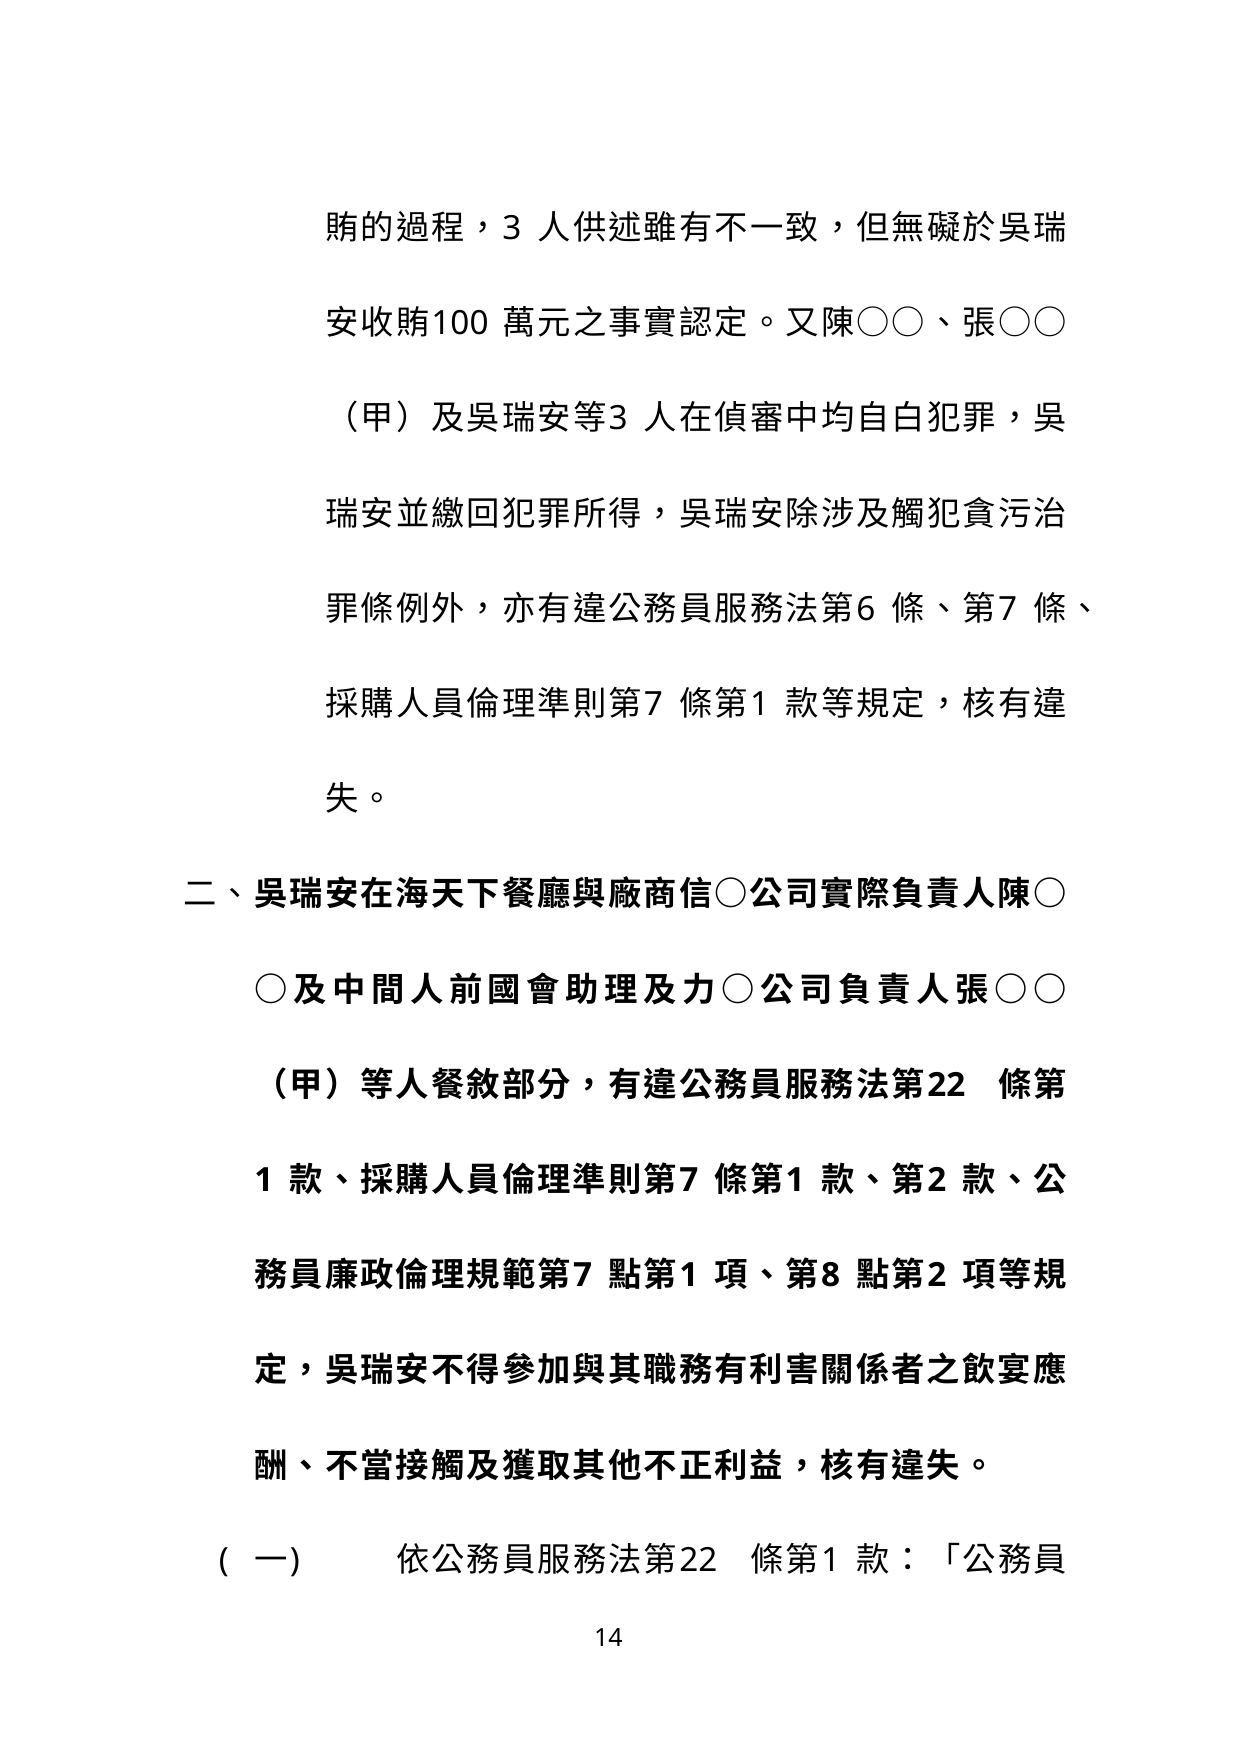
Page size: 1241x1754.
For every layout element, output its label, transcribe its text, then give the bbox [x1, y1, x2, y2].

subtitle 吳瑞安在海天下餐廳與廠商信○公司實際負責人陳○○及中間人前國會助理及力○公司負責人張○○（甲）等人餐敘部分，有違公務員服務法第22條第1款、採購人員倫理準則第7條第1款、第2款、公務員廉政倫理規範第7點第1項、第8點第2項等規定，吳瑞安不得參加與其職務有利害關係者之飲宴應酬、不當接觸及獲取其他不正利益，核有違失。 [183, 844, 1069, 1510]
